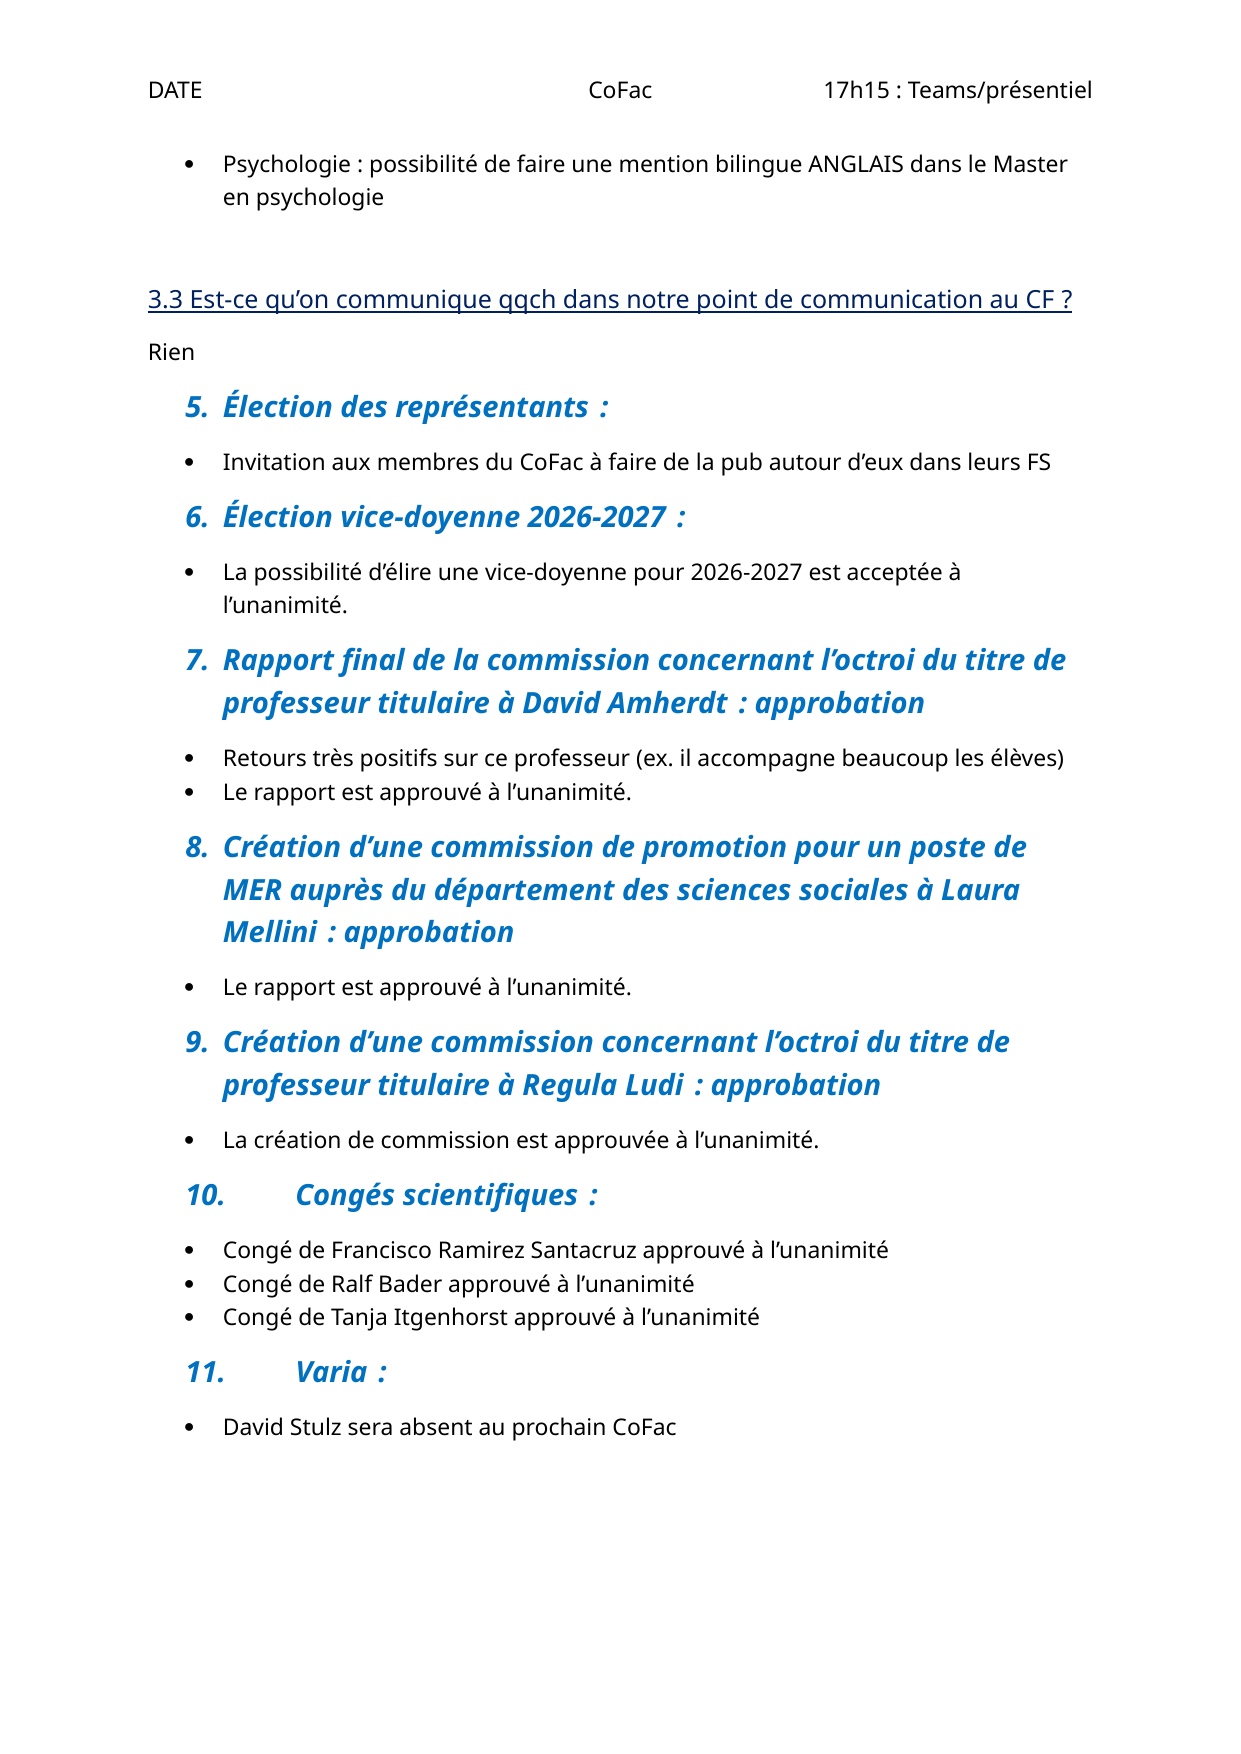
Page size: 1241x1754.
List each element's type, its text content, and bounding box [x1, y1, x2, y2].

subtitle 3.3 Est-ce qu’on communique qqch dans notre point de communication au CF ? [148, 282, 1093, 316]
subtitle Rapport final de la commission concernant l’octroi du titre de professeur titulaire à David Amherdt : approbation [185, 639, 1093, 722]
subtitle Congés scientifiques : [185, 1174, 1093, 1214]
subtitle Création d’une commission de promotion pour un poste de MER auprès du département des sciences sociales à Laura Mellini : approbation [185, 826, 1093, 951]
list Congé de Tanja Itgenhorst approuvé à l’unanimité [185, 1301, 1093, 1332]
list La création de commission est approuvée à l’unanimité. [185, 1124, 1093, 1155]
subtitle Varia : [185, 1352, 1093, 1391]
list Congé de Francisco Ramirez Santacruz approuvé à l’unanimité [185, 1234, 1093, 1265]
text Rien [148, 336, 1093, 367]
subtitle Élection des représentants : [185, 386, 1093, 426]
list Le rapport est approuvé à l’unanimité. [185, 776, 1093, 807]
list David Stulz sera absent au prochain CoFac [185, 1411, 1093, 1442]
list Retours très positifs sur ce professeur (ex. il accompagne beaucoup les élèves) [185, 742, 1093, 773]
list Le rapport est approuvé à l’unanimité. [185, 971, 1093, 1002]
list Congé de Ralf Bader approuvé à l’unanimité [185, 1267, 1093, 1299]
subtitle Élection vice-doyenne 2026-2027 : [185, 496, 1093, 536]
list La possibilité d’élire une vice-doyenne pour 2026-2027 est acceptée à l’unanimité. [185, 555, 1093, 620]
subtitle Création d’une commission concernant l’octroi du titre de professeur titulaire à Regula Ludi : approbation [185, 1022, 1093, 1104]
list Psychologie : possibilité de faire une mention bilingue ANGLAIS dans le Master en psychologie [185, 148, 1093, 213]
list Invitation aux membres du CoFac à faire de la pub autour d’eux dans leurs FS [185, 446, 1093, 477]
